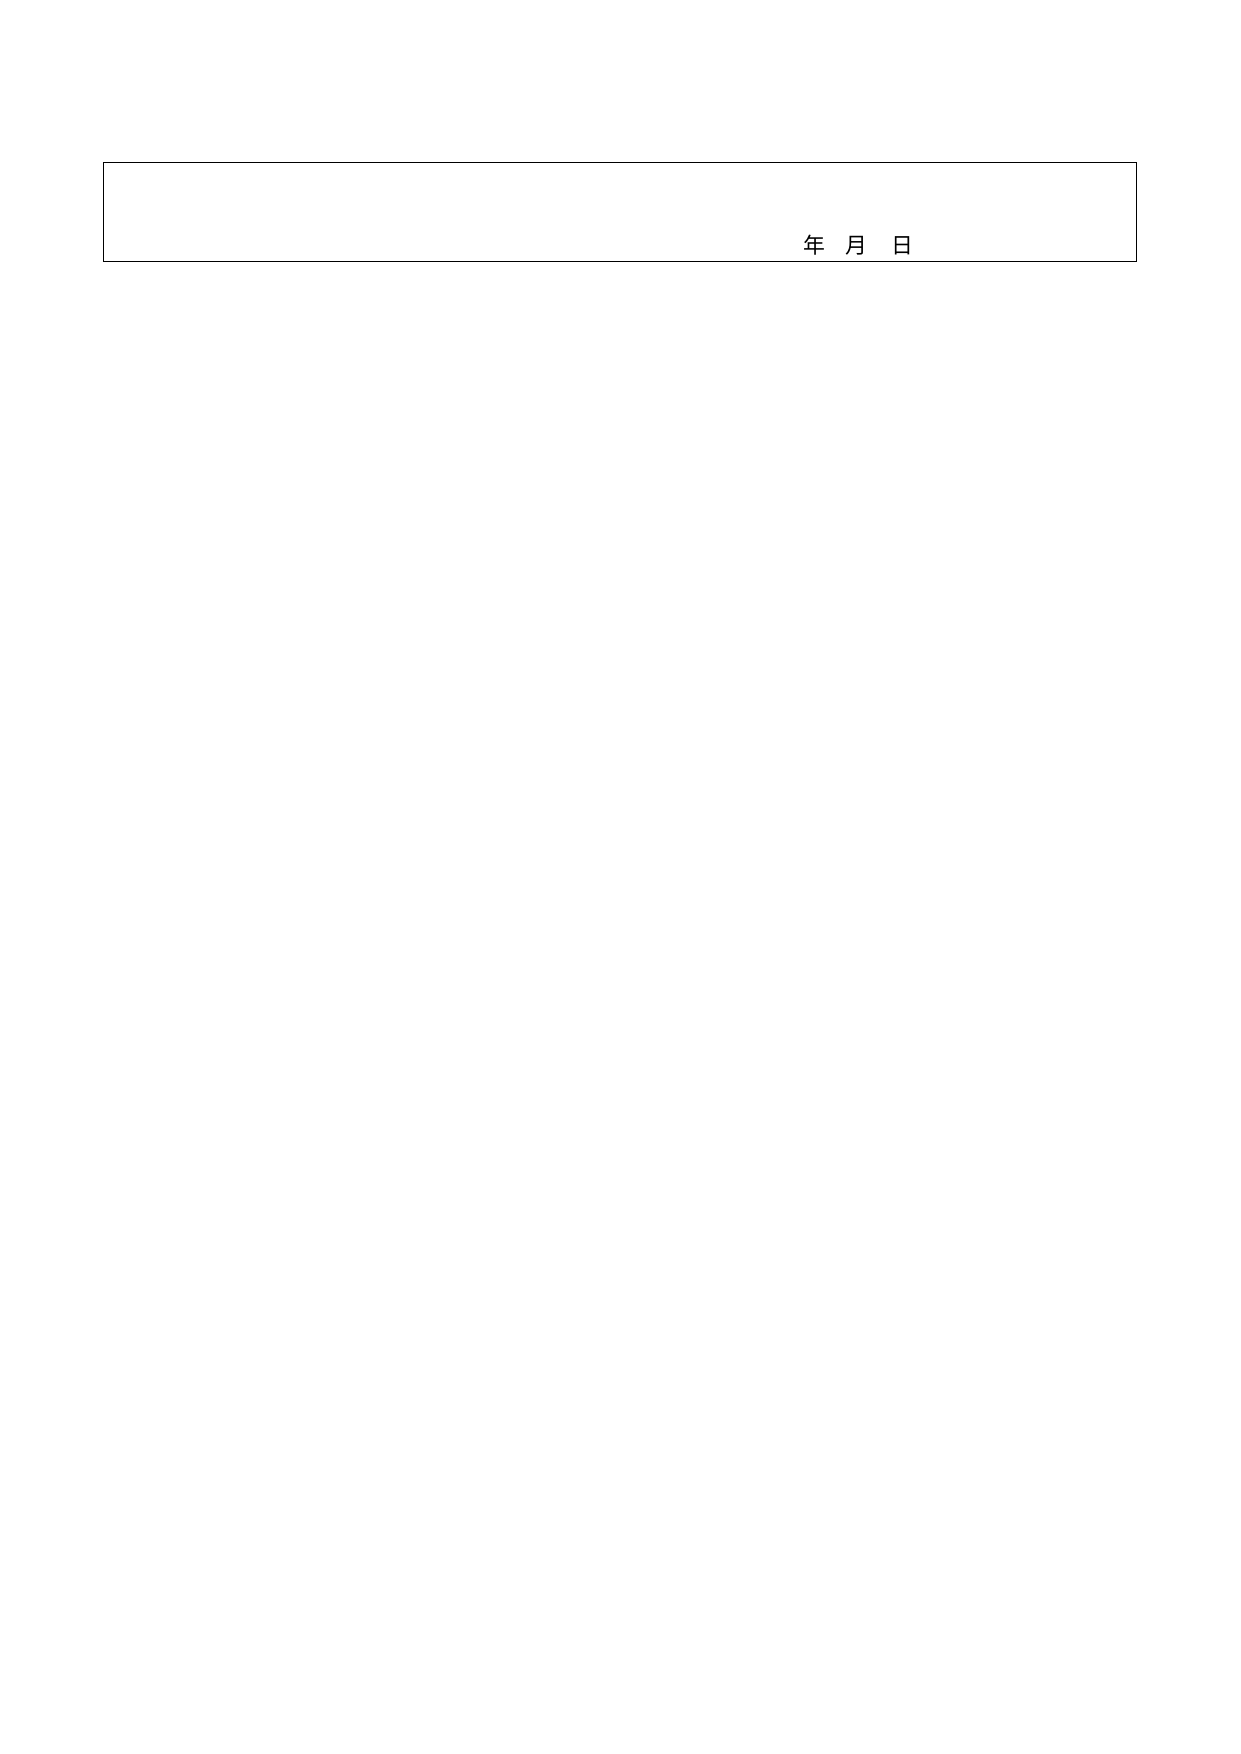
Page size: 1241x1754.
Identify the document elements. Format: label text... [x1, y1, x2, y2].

table_cell 教务处意见： 年 月 日 [104, 163, 1136, 261]
